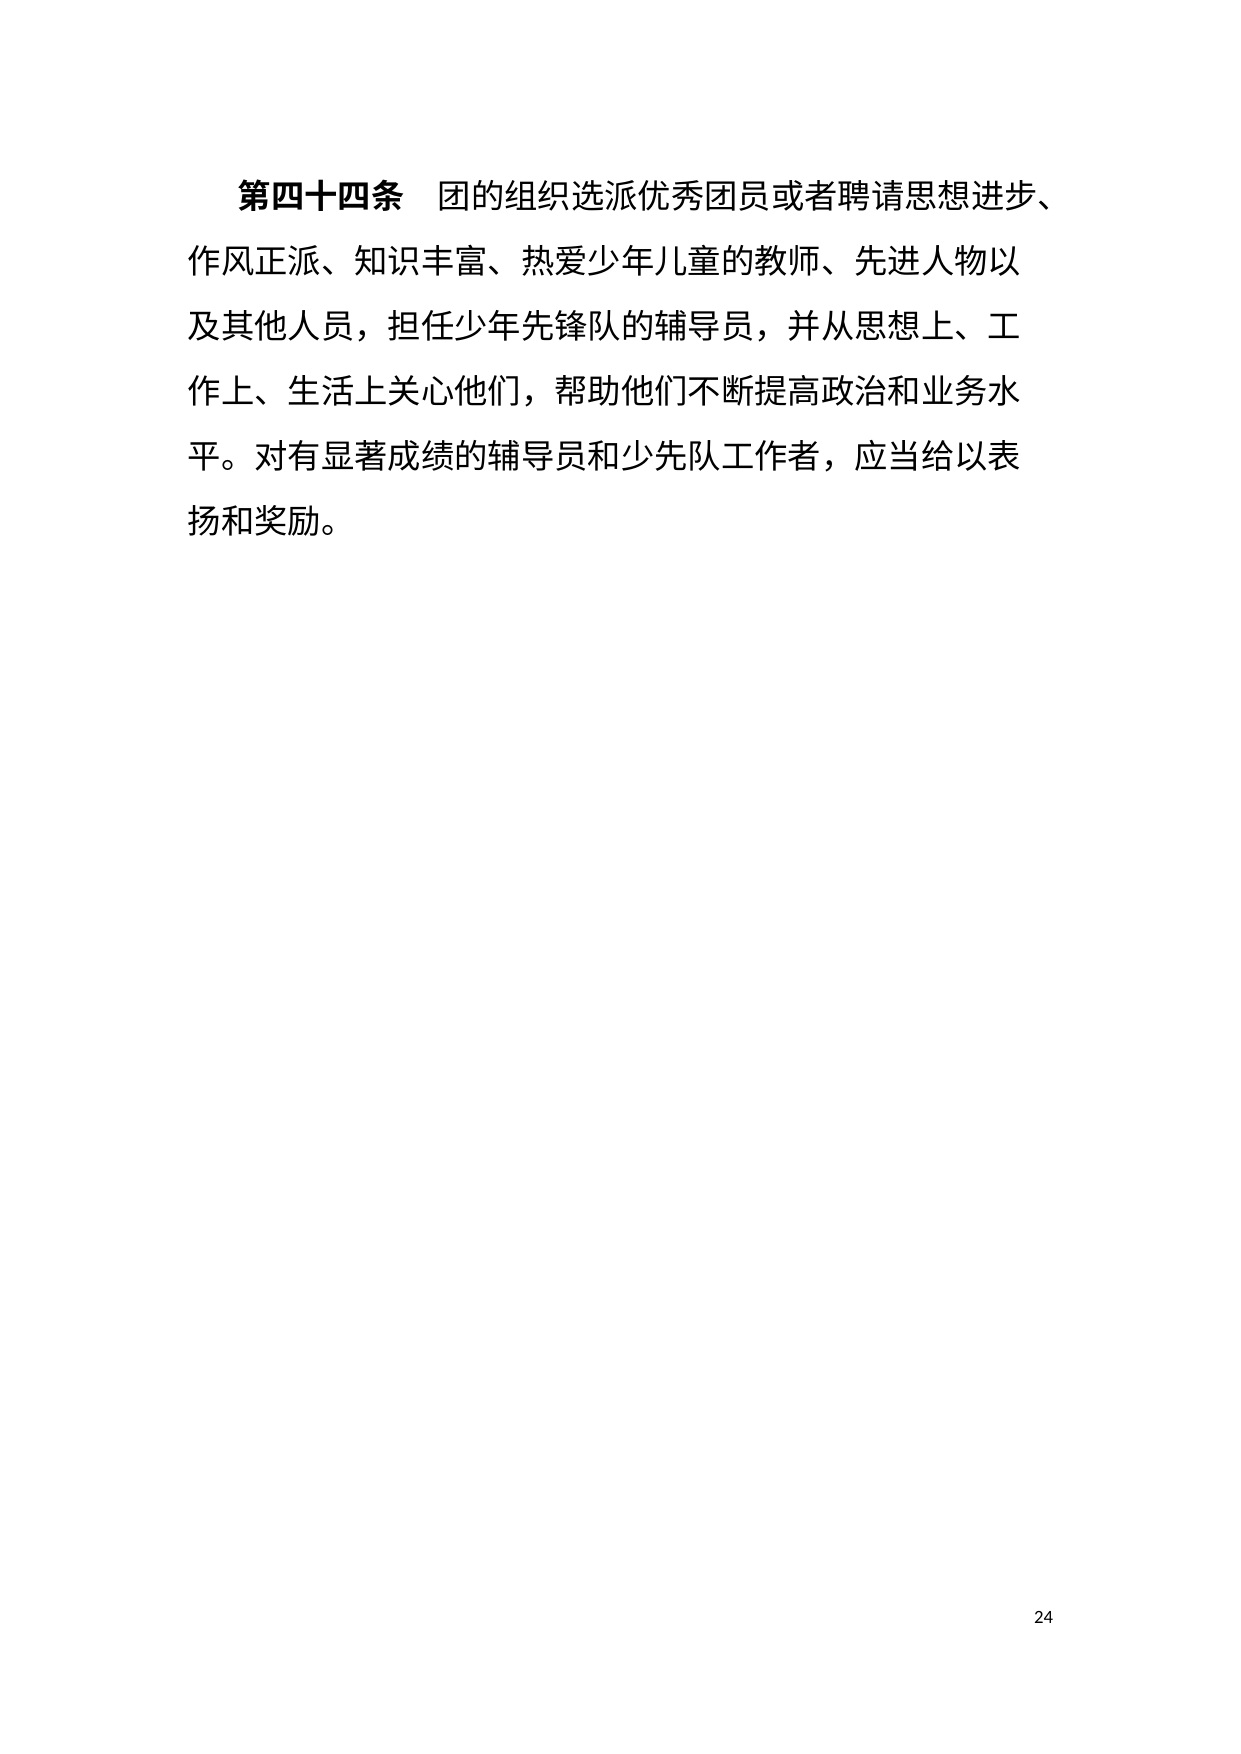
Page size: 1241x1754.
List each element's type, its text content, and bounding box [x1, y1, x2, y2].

text 第四十四条 团的组织选派优秀团员或者聘请思想进步、作风正派、知识丰富、热爱少年儿童的教师、先进人物以及其他人员，担任少年先锋队的辅导员，并从思想上、工作上、生活上关心他们，帮助他们不断提高政治和业务水平。对有显著成绩的辅导员和少先队工作者，应当给以表扬和奖励。 [187, 162, 1053, 552]
